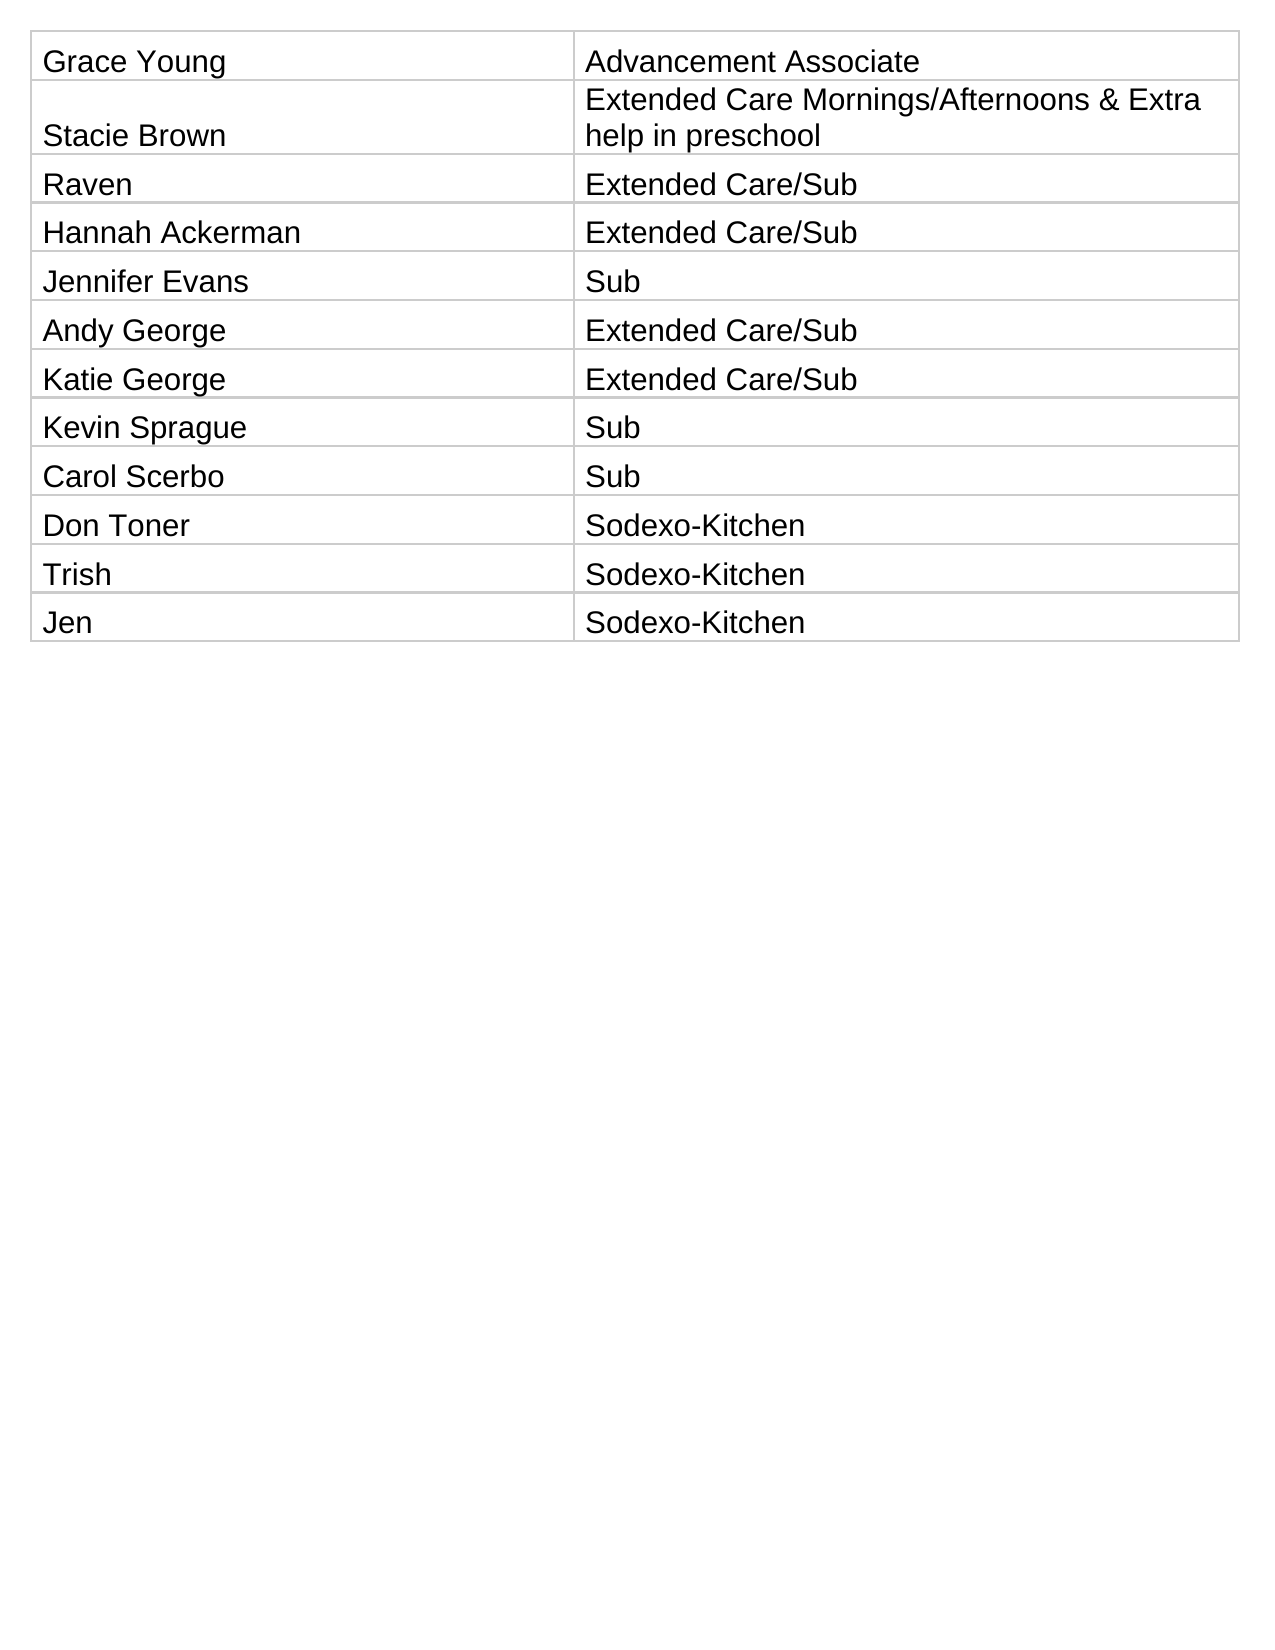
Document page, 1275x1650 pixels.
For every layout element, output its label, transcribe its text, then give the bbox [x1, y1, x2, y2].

table_cell Sub [575, 252, 1238, 299]
table_cell Katie George [32, 350, 573, 396]
table_cell Carol Scerbo [32, 447, 573, 494]
table_cell Extended Care/Sub [575, 204, 1238, 250]
table_cell Extended Care Mornings/Afternoons & Extra help in preschool [575, 81, 1238, 153]
table_cell Extended Care/Sub [575, 155, 1238, 201]
table_cell Extended Care/Sub [575, 350, 1238, 396]
table_cell Jen [32, 594, 573, 640]
table_cell Andy George [32, 301, 573, 348]
table_cell Don Toner [32, 496, 573, 543]
table_cell Jennifer Evans [32, 252, 573, 299]
table_cell Stacie Brown [32, 81, 573, 153]
table_cell Raven [32, 155, 573, 201]
table_cell Advancement Associate [575, 32, 1238, 79]
table_cell Sodexo-Kitchen [575, 496, 1238, 543]
table_cell Sub [575, 447, 1238, 494]
table_cell Sodexo-Kitchen [575, 545, 1238, 591]
table_cell Sub [575, 399, 1238, 445]
table_cell Kevin Sprague [32, 399, 573, 445]
table_cell Trish [32, 545, 573, 591]
table_cell Extended Care/Sub [575, 301, 1238, 348]
table_cell Sodexo-Kitchen [575, 594, 1238, 640]
table_cell Hannah Ackerman [32, 204, 573, 250]
table_cell Grace Young [32, 32, 573, 79]
